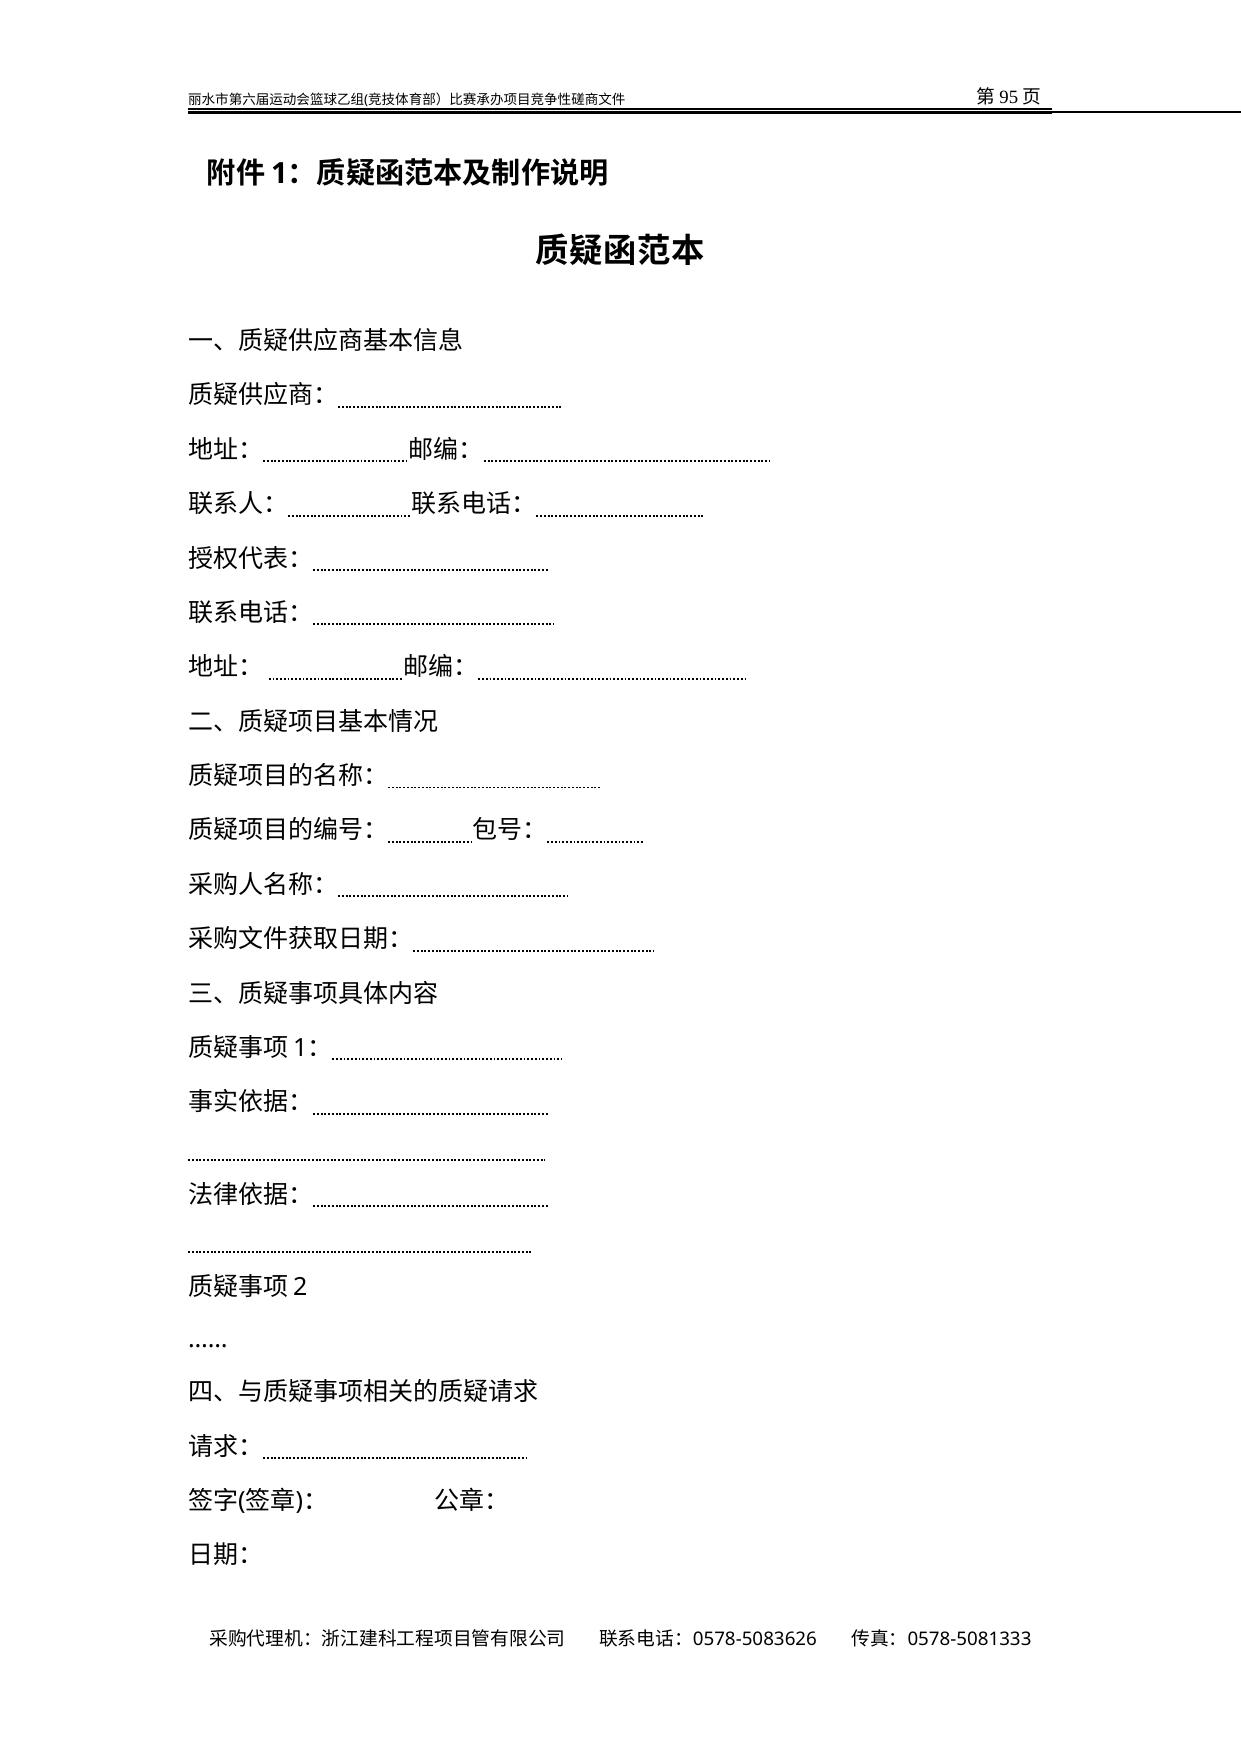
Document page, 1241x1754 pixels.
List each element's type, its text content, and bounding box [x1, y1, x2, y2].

text 地址： 邮编： [188, 429, 1052, 466]
text 质疑事项2 [188, 1266, 1052, 1302]
text 质疑函范本 [188, 223, 1052, 272]
text 四、与质疑事项相关的质疑请求 [188, 1372, 1052, 1408]
text 地址： 邮编： [188, 647, 1052, 683]
text 质疑事项1： [188, 1027, 1052, 1064]
subtitle 附件1：质疑函范本及制作说明 [207, 150, 1052, 192]
text 签字(签章)： 公章： [188, 1480, 1052, 1517]
text …… [188, 1321, 1052, 1355]
text 二、质疑项目基本情况 [188, 701, 1052, 737]
text 采购人名称： [188, 864, 1052, 901]
text 三、质疑事项具体内容 [188, 973, 1052, 1009]
text 采购文件获取日期： [188, 919, 1052, 955]
text 日期： [188, 1535, 1052, 1571]
text 质疑供应商： [188, 375, 1052, 411]
text 请求： [188, 1426, 1052, 1462]
text 法律依据： [188, 1174, 1052, 1210]
text 质疑项目的名称： [188, 756, 1052, 792]
text 质疑项目的编号： 包号： [188, 810, 1052, 846]
text 联系电话： [188, 592, 1052, 629]
text 联系人： 联系电话： [188, 484, 1052, 520]
text 一、质疑供应商基本信息 [188, 321, 1052, 357]
text 事实依据： [188, 1082, 1052, 1118]
text 授权代表： [188, 538, 1052, 574]
